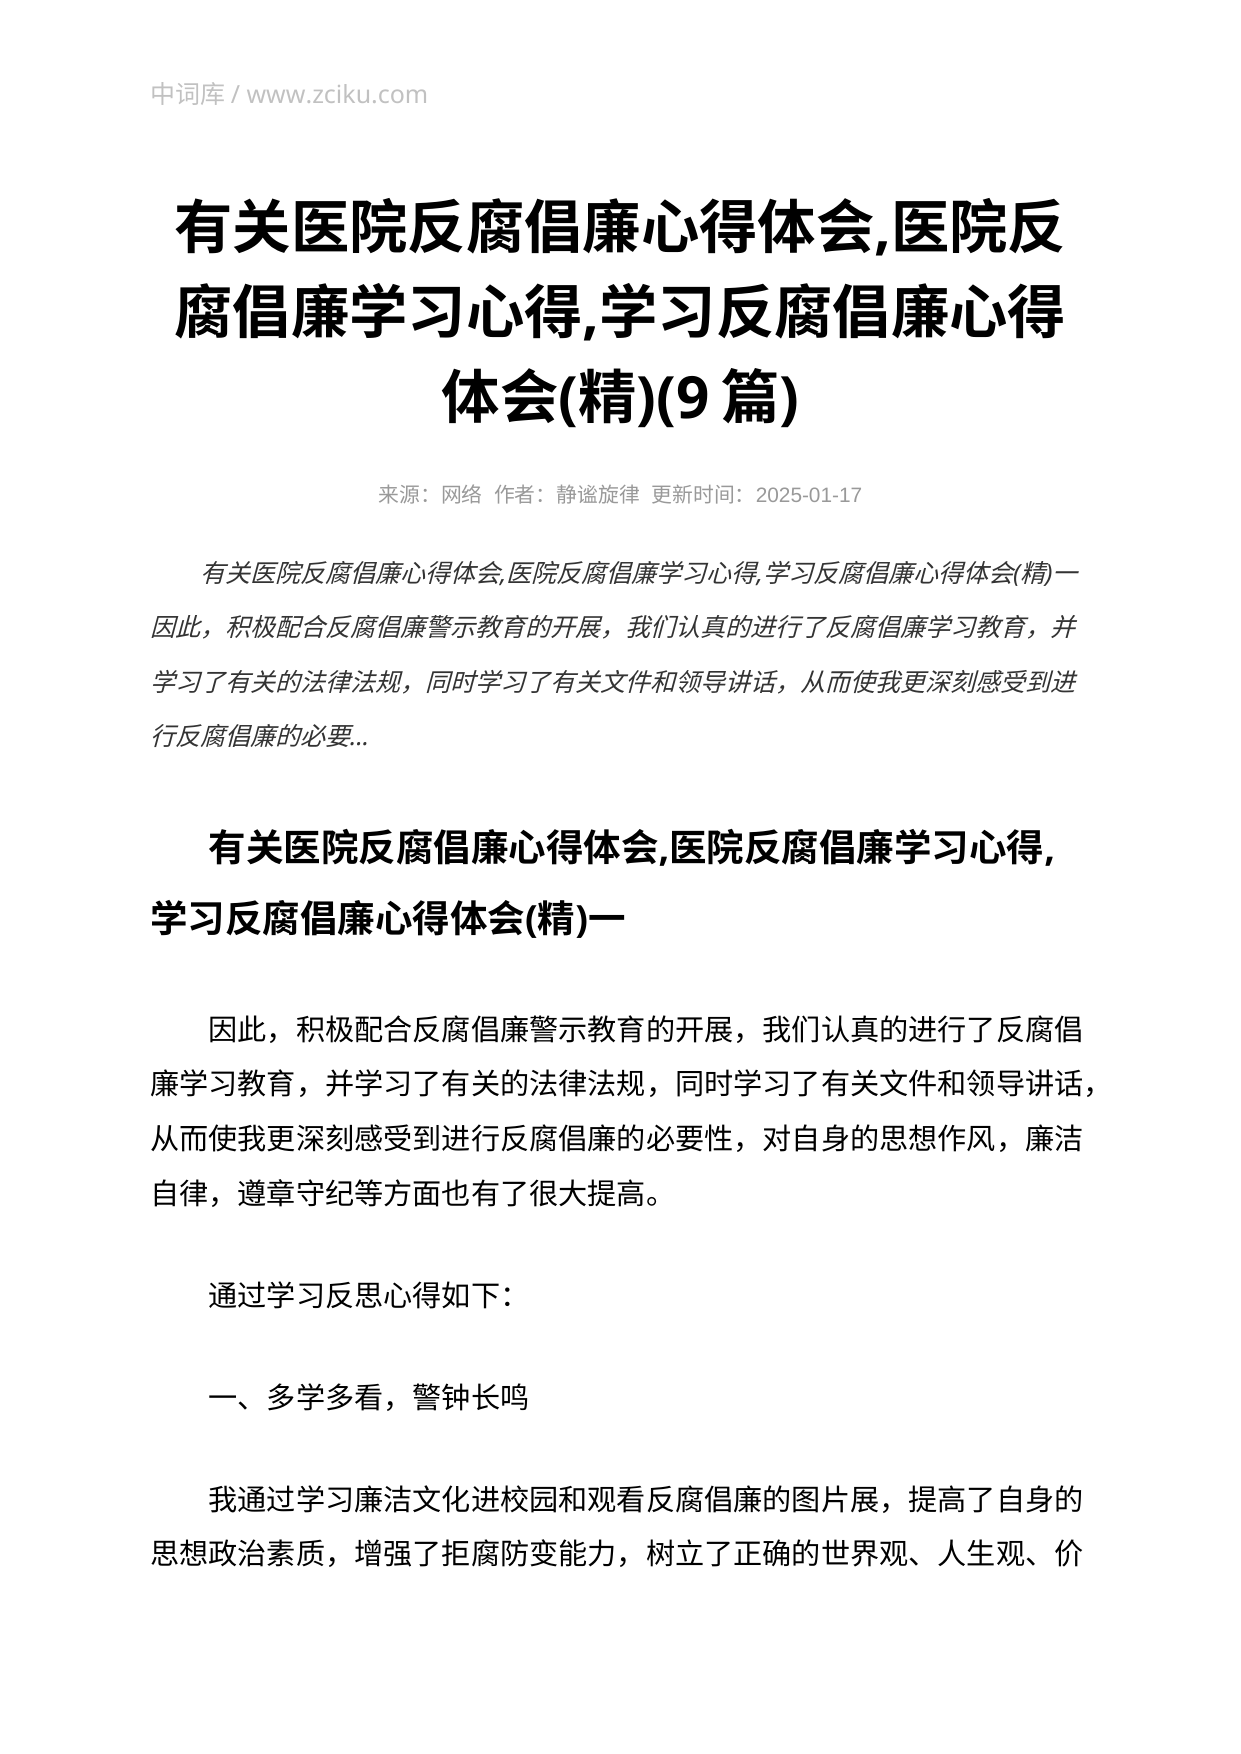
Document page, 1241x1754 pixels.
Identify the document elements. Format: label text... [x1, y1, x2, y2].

text 一、多学多看，警钟长鸣 [150, 1374, 1090, 1417]
text 因此，积极配合反腐倡廉警示教育的开展，我们认真的进行了反腐倡廉学习教育，并学习了有关的法律法规，同时学习了有关文件和领导讲话，从而使我更深刻感受到进行反腐倡廉的必要性，对自身的思想作风，廉洁自律，遵章守纪等方面也有了很大提高。 [150, 1006, 1090, 1213]
text 通过学习反思心得如下： [150, 1272, 1090, 1315]
text 来源：网络 作者：静谧旋律 更新时间：2025-01-17 [150, 482, 1090, 506]
subtitle 有关医院反腐倡廉心得体会,医院反腐倡廉学习心得,学习反腐倡廉心得体会(精)(9篇) [150, 181, 1090, 436]
text 有关医院反腐倡廉心得体会,医院反腐倡廉学习心得,学习反腐倡廉心得体会(精)一因此，积极配合反腐倡廉警示教育的开展，我们认真的进行了反腐倡廉学习教育，并学习了有关的法律法规，同时学习了有关文件和领导讲话，从而使我更深刻感受到进行反腐倡廉的必要... [150, 553, 1090, 753]
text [150, 1476, 1090, 1573]
text 有关医院反腐倡廉心得体会,医院反腐倡廉学习心得,学习反腐倡廉心得体会(精)一 [150, 818, 1090, 943]
